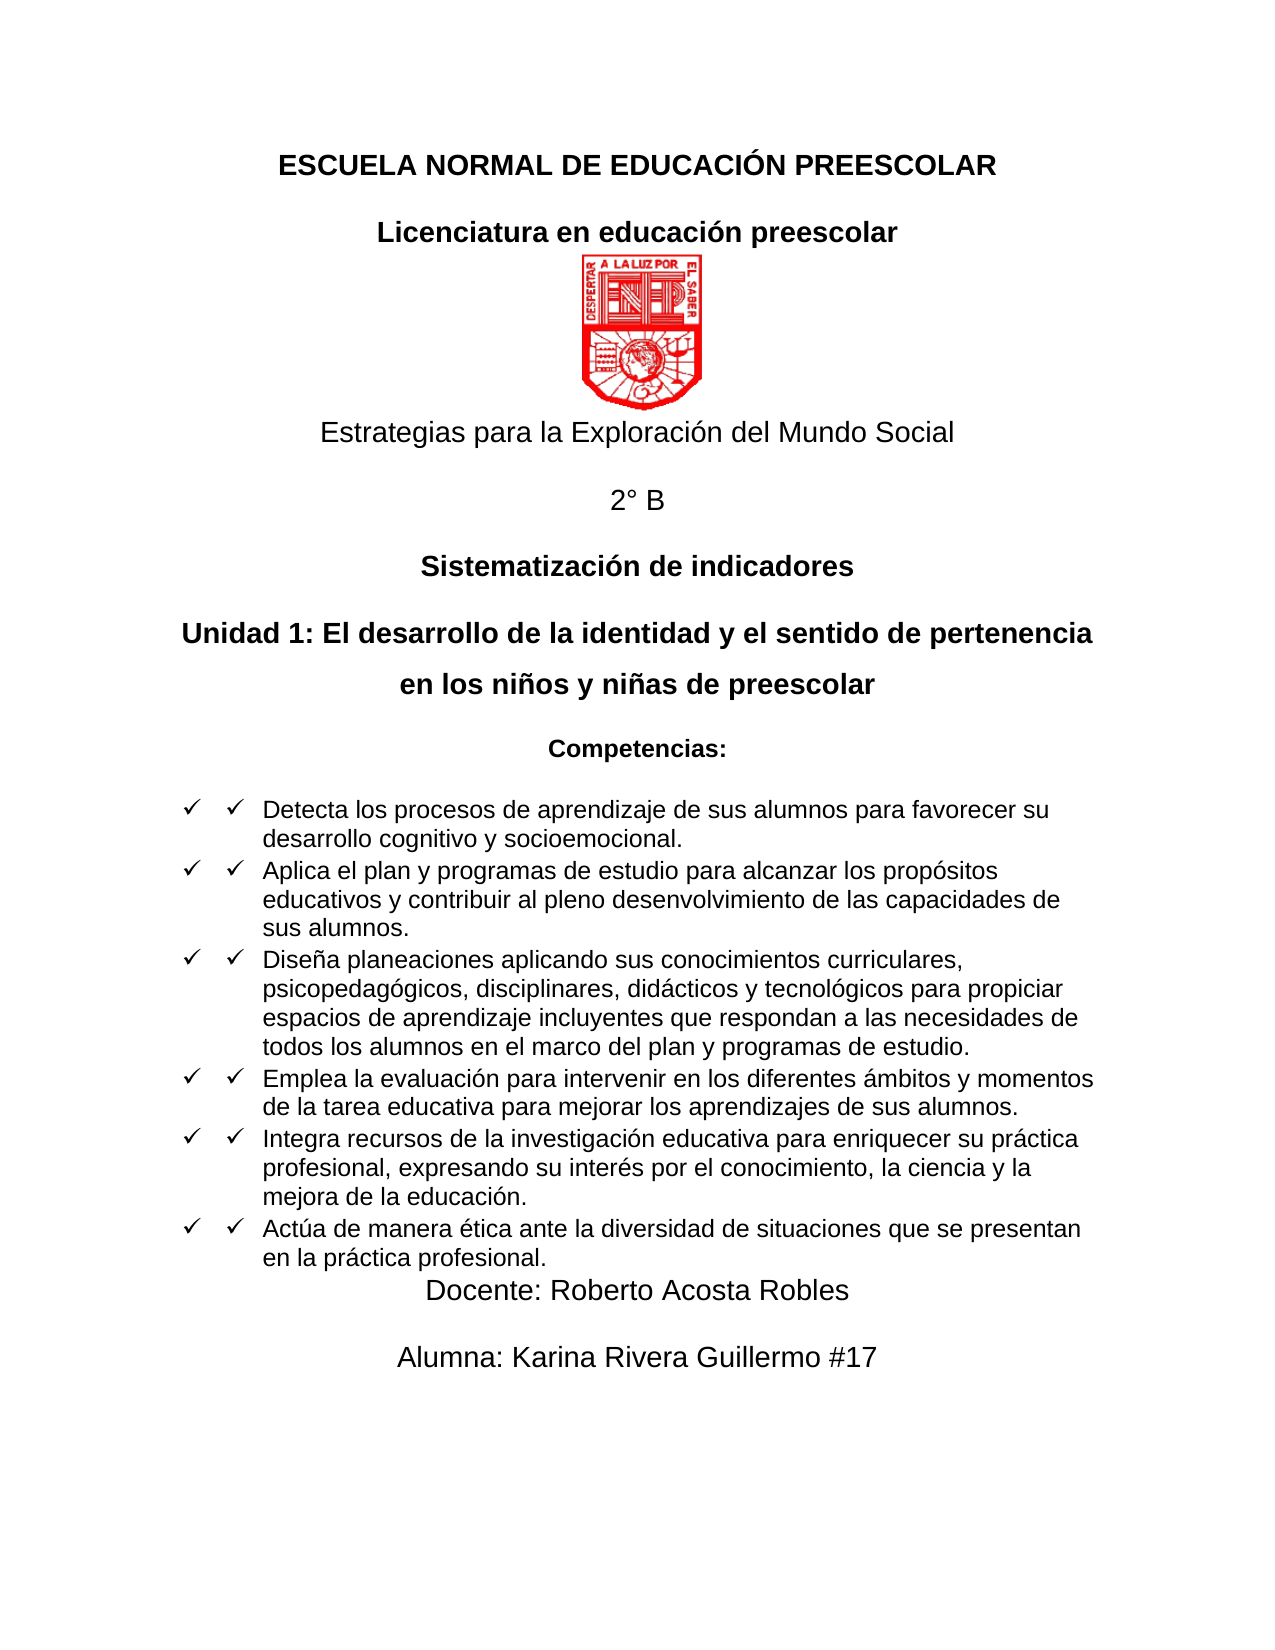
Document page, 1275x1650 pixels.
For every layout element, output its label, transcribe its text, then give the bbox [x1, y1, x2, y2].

text Alumna: Karina Rivera Guillermo #17 [177, 1340, 1098, 1373]
table_header Aplica el plan y programas de estudio para alcanzar los propósitos educativos y contribuir al pleno desenvolvimiento de las capacidades de sus alumnos. [186, 854, 1098, 944]
table_header Emplea la evaluación para intervenir en los diferentes ámbitos y momentos de la tarea educativa para mejorar los aprendizajes de sus alumnos. [186, 1062, 1098, 1123]
table_header [177, 854, 186, 944]
table_header [177, 1123, 186, 1212]
table_header Detecta los procesos de aprendizaje de sus alumnos para favorecer su desarrollo cognitivo y socioemocional. [186, 794, 1098, 854]
table_header [177, 794, 186, 854]
table_header Actúa de manera ética ante la diversidad de situaciones que se presentan en la práctica profesional. [186, 1212, 1098, 1273]
text Docente: Roberto Acosta Robles [177, 1273, 1098, 1306]
text Unidad 1: El desarrollo de la identidad y el sentido de pertenencia en los niños y niñas de preescolar [177, 616, 1098, 700]
table_header Integra recursos de la investigación educativa para enriquecer su práctica profesional, expresando su interés por el conocimiento, la ciencia y la mejora de la educación. [186, 1123, 1098, 1212]
table_header [177, 1062, 186, 1123]
text Sistematización de indicadores [177, 549, 1098, 583]
text Competencias: [177, 734, 1098, 762]
picture [528, 251, 747, 413]
text Licenciatura en educación preescolar [177, 214, 1098, 248]
text 2° B [177, 482, 1098, 516]
table_header [177, 944, 186, 1062]
text Estrategias para la Exploración del Mundo Social [177, 416, 1098, 449]
table_header [177, 1212, 186, 1273]
table_header Diseña planeaciones aplicando sus conocimientos curriculares, psicopedagógicos, disciplinares, didácticos y tecnológicos para propiciar espacios de aprendizaje incluyentes que respondan a las necesidades de todos los alumnos en el marco del plan y programas de estudio. [186, 944, 1098, 1062]
text ESCUELA NORMAL DE EDUCACIÓN PREESCOLAR [177, 148, 1098, 181]
